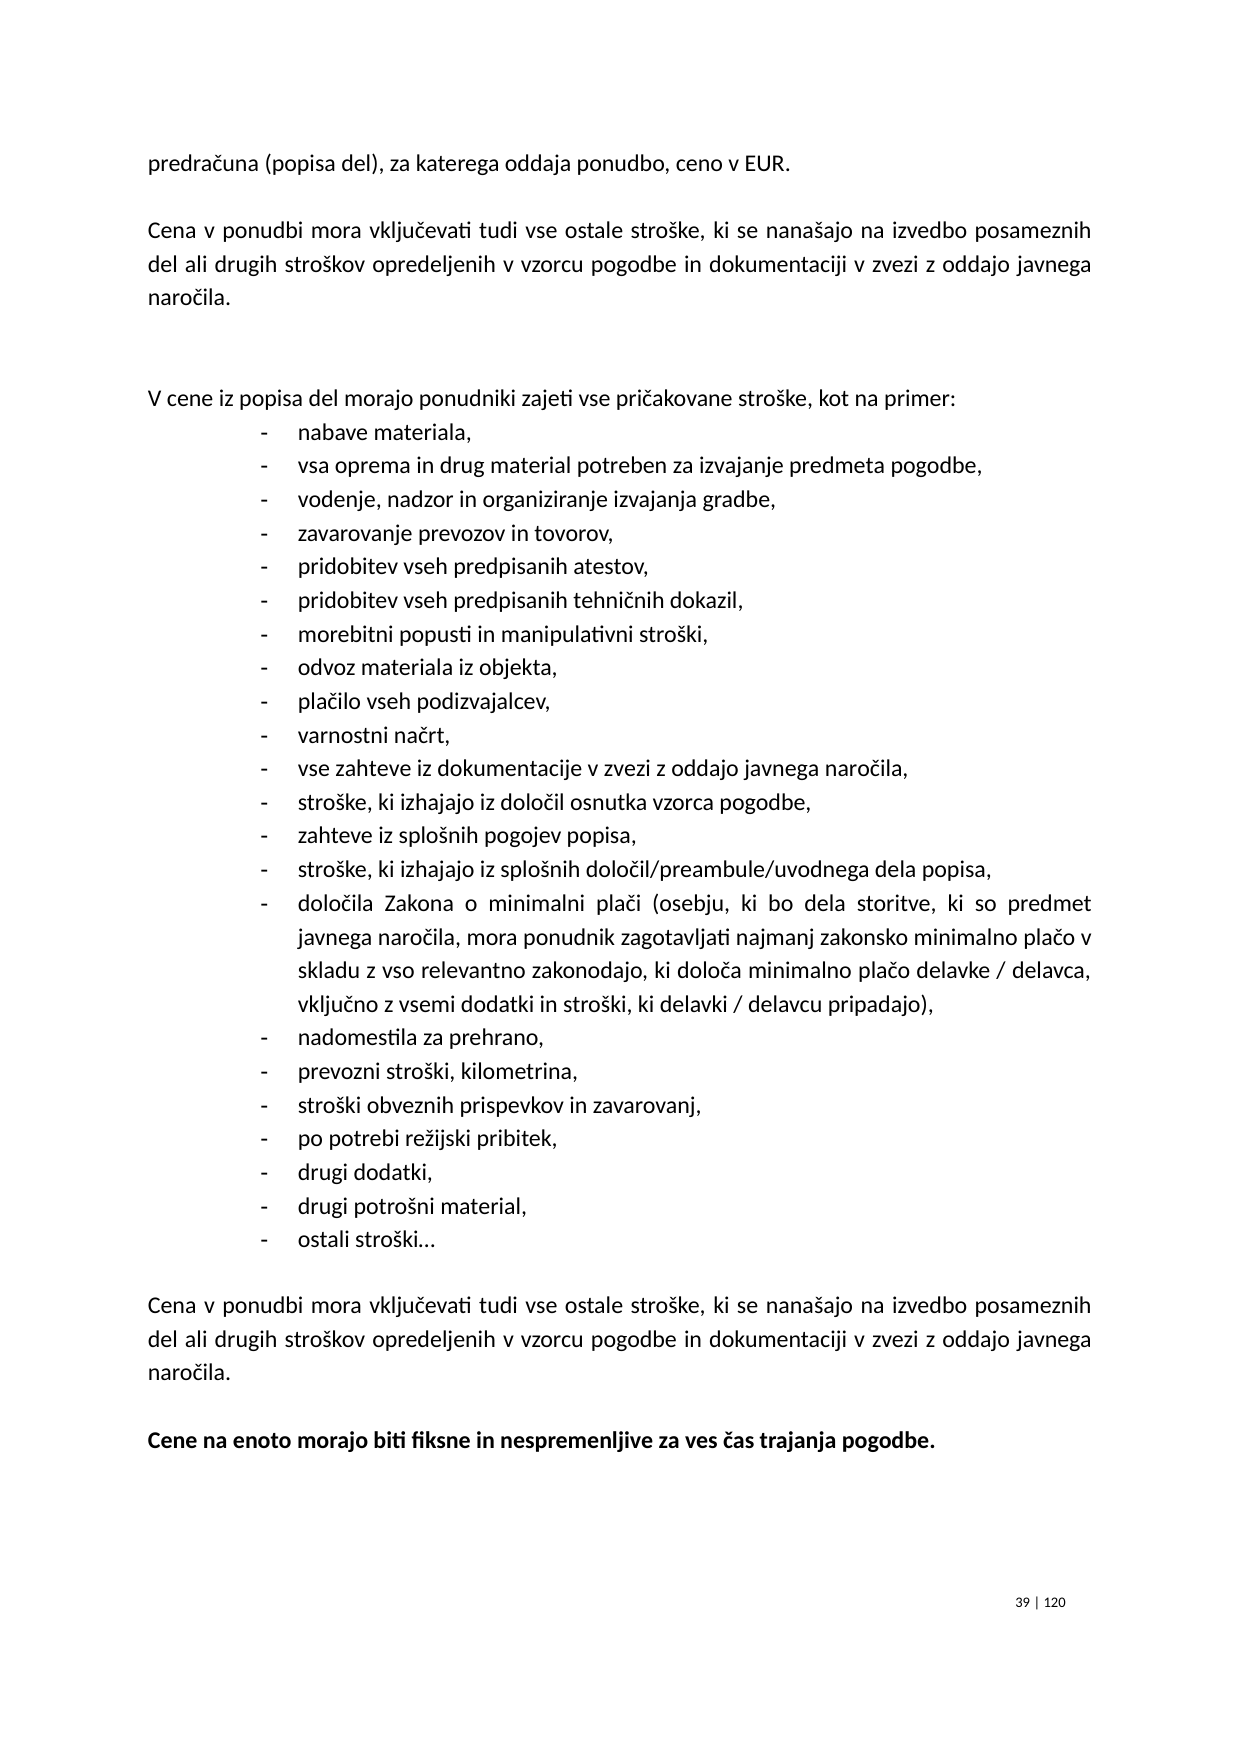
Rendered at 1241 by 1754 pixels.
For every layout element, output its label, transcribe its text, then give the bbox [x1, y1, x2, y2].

list nabave materiala, [260, 417, 1092, 446]
list nadomestila za prehrano, [260, 1022, 1092, 1052]
list morebitni popusti in manipulativni stroški, [260, 619, 1092, 648]
list pridobitev vseh predpisanih tehničnih dokazil, [260, 585, 1092, 614]
list plačilo vseh podizvajalcev, [260, 686, 1092, 715]
list zahteve iz splošnih pogojev popisa, [260, 821, 1092, 850]
list vse zahteve iz dokumentacije v zvezi z oddajo javnega naročila, [260, 753, 1092, 783]
list ostali stroški… [260, 1224, 1092, 1254]
list stroške, ki izhajajo iz splošnih določil/preambule/uvodnega dela popisa, [260, 854, 1092, 883]
list zavarovanje prevozov in tovorov, [260, 518, 1092, 547]
list vsa oprema in drug material potreben za izvajanje predmeta pogodbe, [260, 451, 1092, 480]
text V cene iz popisa del morajo ponudniki zajeti vse pričakovane stroške, kot na primer: [148, 383, 1092, 412]
list drugi dodatki, [260, 1157, 1092, 1186]
list prevozni stroški, kilometrina, [260, 1056, 1092, 1085]
text Cene na enoto morajo biti fiksne in nespremenljive za ves čas trajanja pogodbe. [148, 1425, 1092, 1454]
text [148, 148, 1092, 177]
list drugi potrošni material, [260, 1191, 1092, 1220]
text Cena v ponudbi mora vključevati tudi vse ostale stroške, ki se nanašajo na izvedbo posameznih del ali drugih stroškov opredeljenih v vzorcu pogodbe in dokumentaciji v zvezi z oddajo javnega naročila. [148, 215, 1092, 312]
list varnostni načrt, [260, 720, 1092, 749]
list po potrebi režijski pribitek, [260, 1123, 1092, 1153]
list določila Zakona o minimalni plači (osebju, ki bo dela storitve, ki so predmet javnega naročila, mora ponudnik zagotavljati najmanj zakonsko minimalno plačo v skladu z vso relevantno zakonodajo, ki določa minimalno plačo delavke / delavca, vključno z vsemi dodatki in stroški, ki delavki / delavcu pripadajo), [260, 888, 1092, 1018]
list stroški obveznih prispevkov in zavarovanj, [260, 1090, 1092, 1119]
text Cena v ponudbi mora vključevati tudi vse ostale stroške, ki se nanašajo na izvedbo posameznih del ali drugih stroškov opredeljenih v vzorcu pogodbe in dokumentaciji v zvezi z oddajo javnega naročila. [148, 1290, 1092, 1387]
list odvoz materiala iz objekta, [260, 652, 1092, 682]
list vodenje, nadzor in organiziranje izvajanja gradbe, [260, 484, 1092, 513]
list pridobitev vseh predpisanih atestov, [260, 551, 1092, 581]
list stroške, ki izhajajo iz določil osnutka vzorca pogodbe, [260, 787, 1092, 816]
